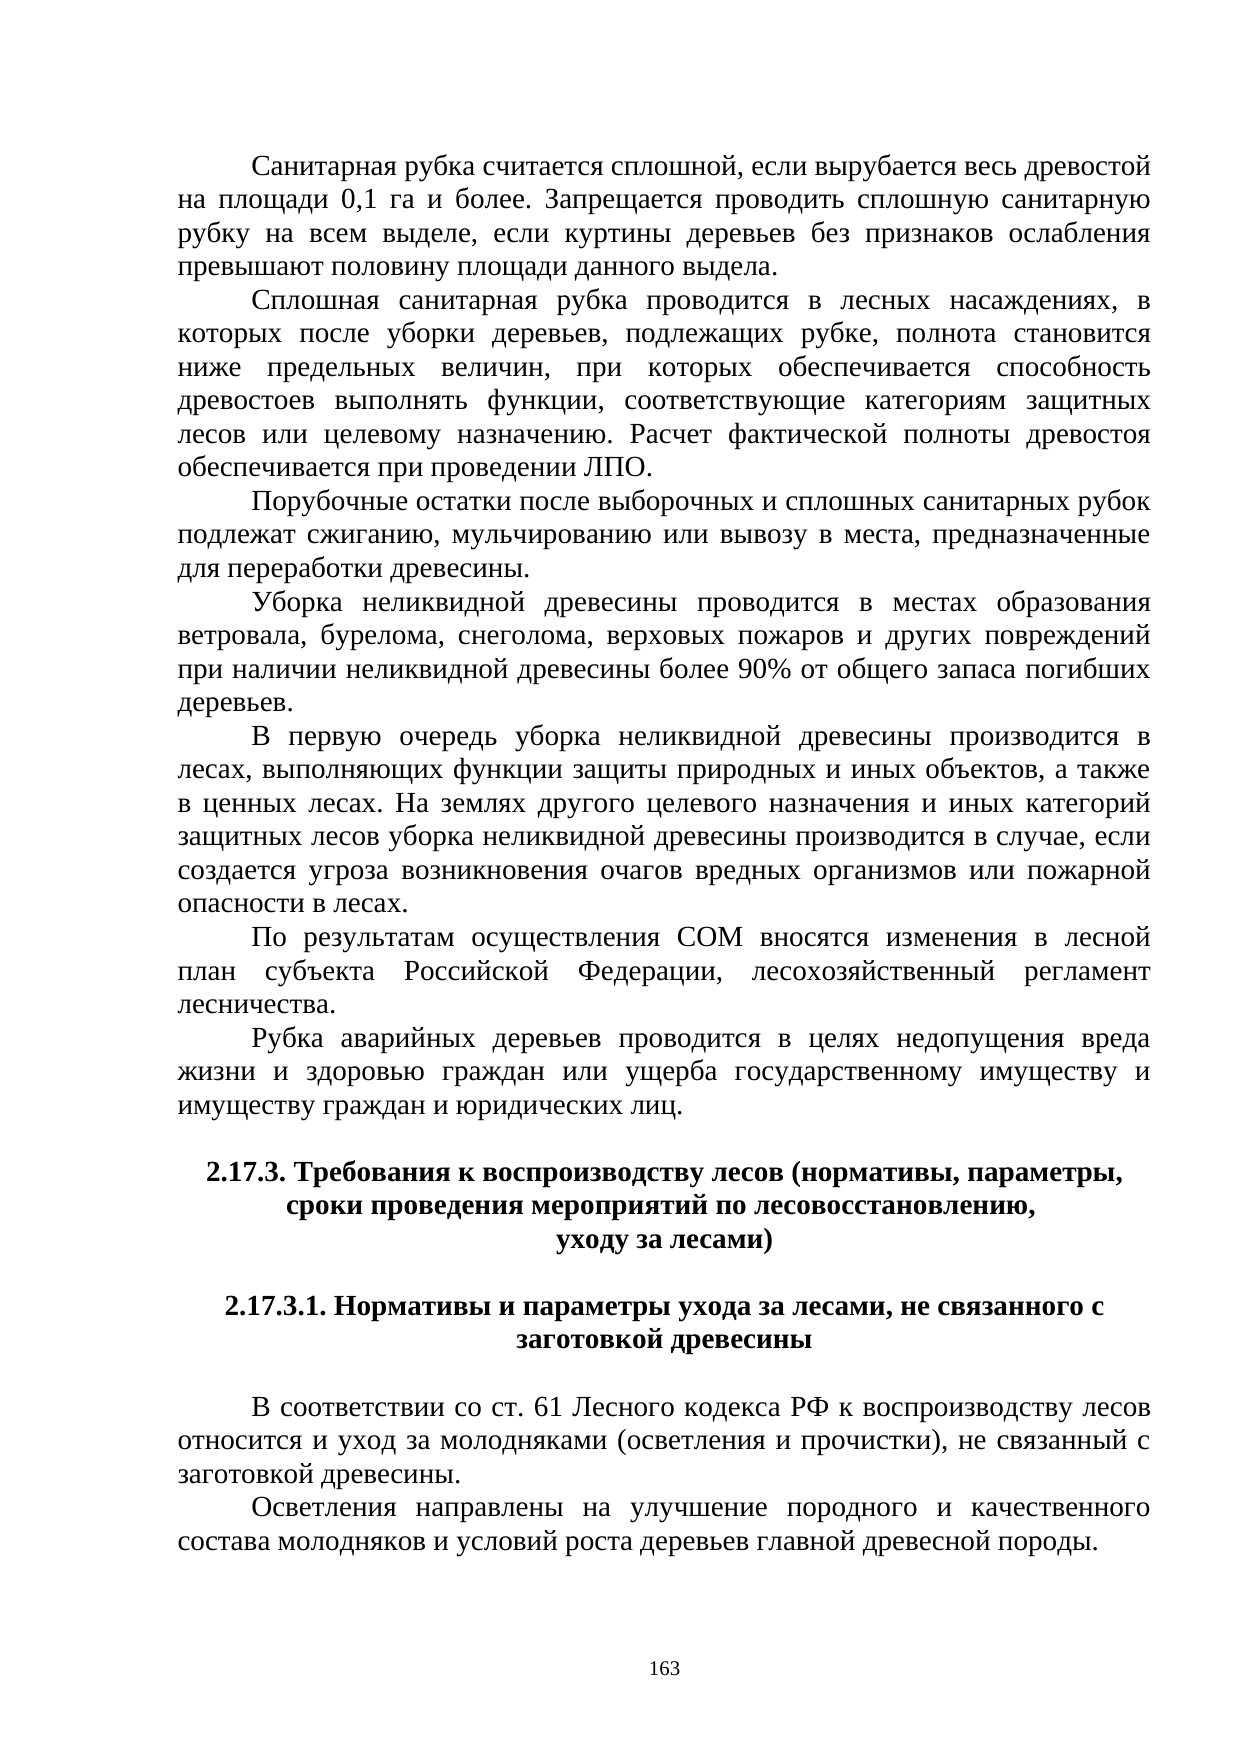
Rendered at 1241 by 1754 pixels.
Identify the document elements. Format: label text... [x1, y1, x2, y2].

text Уборка неликвидной древесины проводится в местах образования ветровала, бурелома, снеголома, верховых пожаров и других повреждений при наличии неликвидной древесины более 90% от общего запаса погибших деревьев. [177, 584, 1152, 718]
text Рубка аварийных деревьев проводится в целях недопущения вреда жизни и здоровью граждан или ущерба государственному имуществу и имуществу граждан и юридических лиц. [177, 1020, 1152, 1120]
subtitle 2.17.3. Требования к воспроизводству лесов (нормативы, параметры, сроки проведения мероприятий по лесовосстановлению, уходу за лесами) [177, 1154, 1152, 1254]
subtitle 2.17.3.1. Нормативы и параметры ухода за лесами, не связанного с заготовкой древесины [177, 1288, 1152, 1355]
text В соответствии со ст. 61 Лесного кодекса РФ к воспроизводству лесов относится и уход за молодняками (осветления и прочистки), не связанный с заготовкой древесины. [177, 1389, 1152, 1489]
text Осветления направлены на улучшение породного и качественного состава молодняков и условий роста деревьев главной древесной породы. [177, 1489, 1152, 1556]
text Сплошная санитарная рубка проводится в лесных насаждениях, в которых после уборки деревьев, подлежащих рубке, полнота становится ниже предельных величин, при которых обеспечивается способность древостоев выполнять функции, соответствующие категориям защитных лесов или целевому назначению. Расчет фактической полноты древостоя обеспечивается при проведении ЛПО. [177, 282, 1152, 483]
text Санитарная рубка считается сплошной, если вырубается весь древостой на площади 0,1 га и более. Запрещается проводить сплошную санитарную рубку на всем выделе, если куртины деревьев без признаков ослабления превышают половину площади данного выдела. [177, 148, 1152, 282]
text Порубочные остатки после выборочных и сплошных санитарных рубок подлежат сжиганию, мульчированию или вывозу в места, предназначенные для переработки древесины. [177, 483, 1152, 584]
text По результатам осуществления СОМ вносятся изменения в лесной план субъекта Российской Федерации, лесохозяйственный регламент лесничества. [177, 919, 1152, 1020]
text В первую очередь уборка неликвидной древесины производится в лесах, выполняющих функции защиты природных и иных объектов, а также в ценных лесах. На землях другого целевого назначения и иных категорий защитных лесов уборка неликвидной древесины производится в случае, если создается угроза возникновения очагов вредных организмов или пожарной опасности в лесах. [177, 718, 1152, 919]
